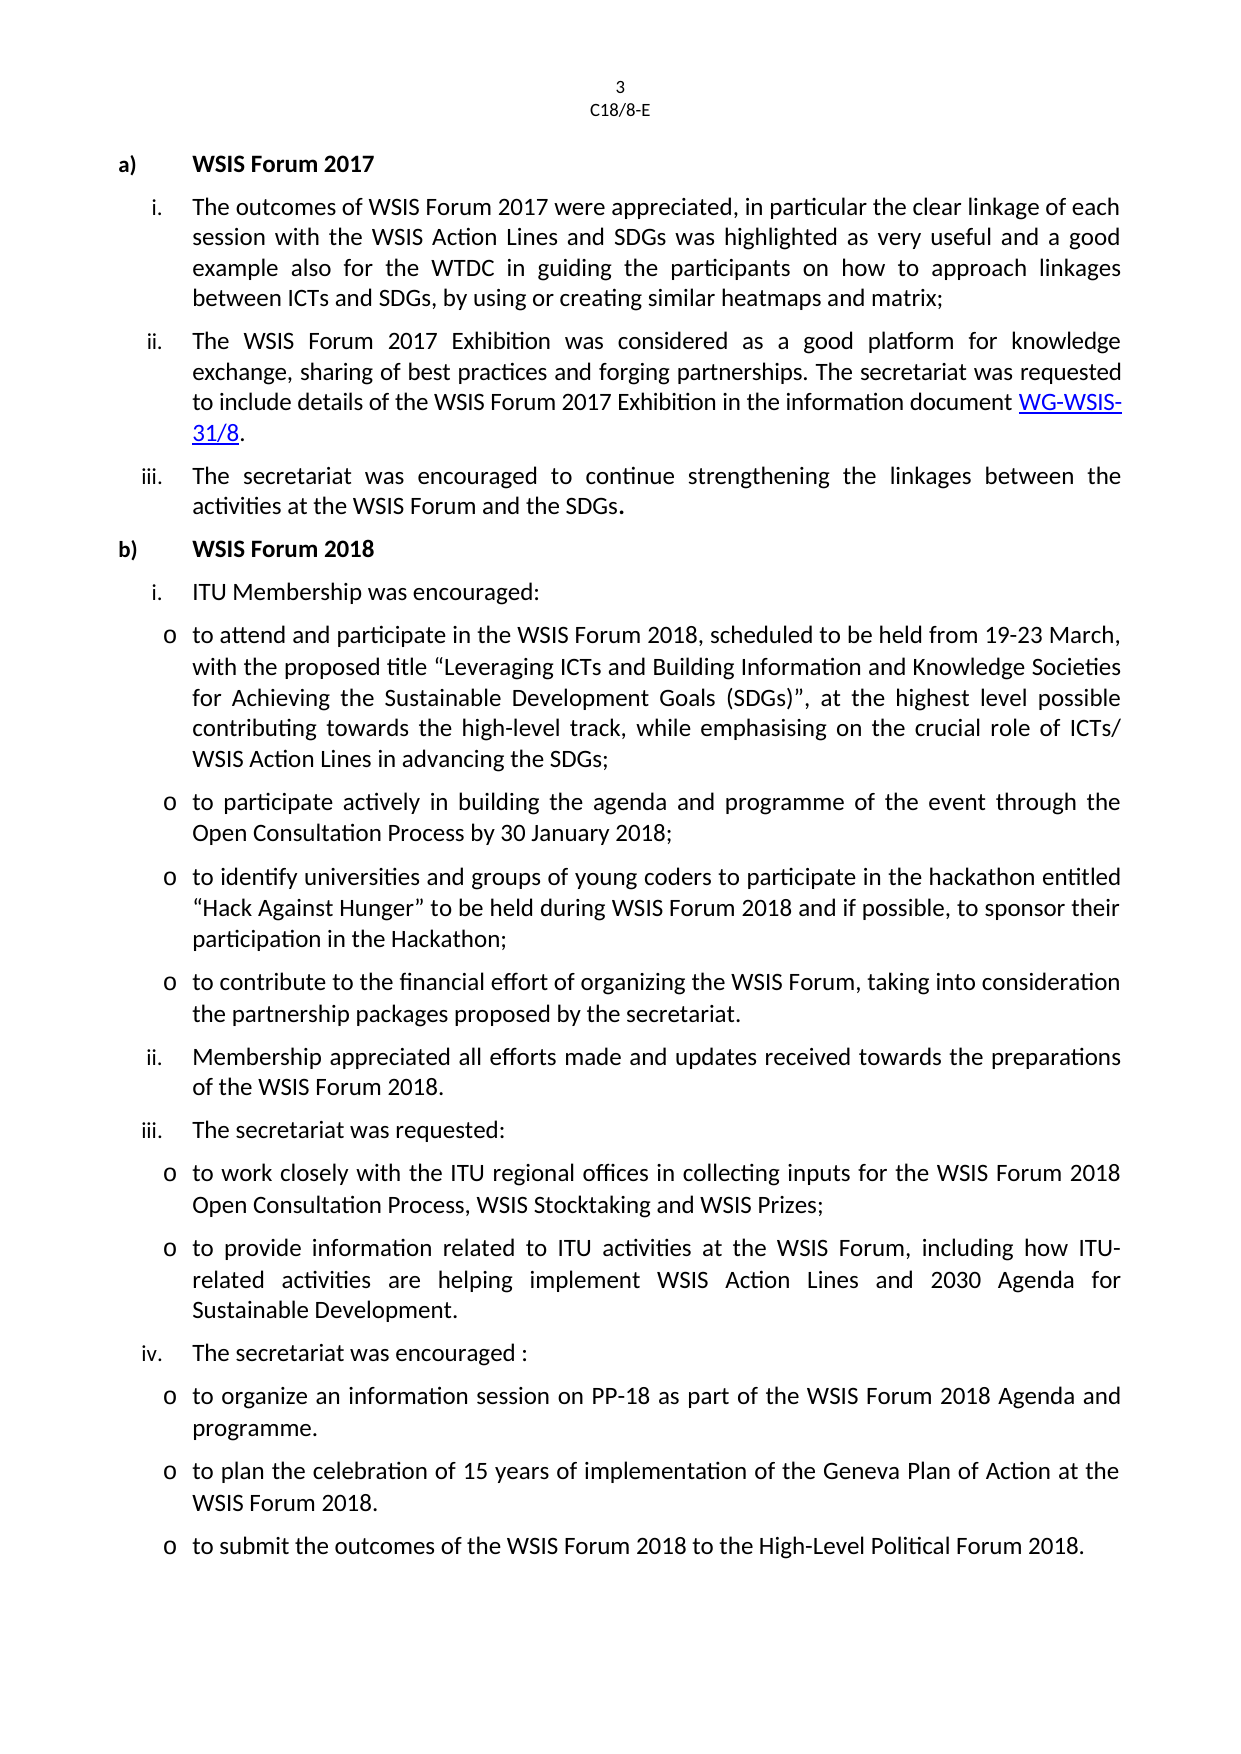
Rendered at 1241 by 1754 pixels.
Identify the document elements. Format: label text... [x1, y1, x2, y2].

list to organize an information session on PP-18 as part of the WSIS Forum 2018 Agenda and programme. [162, 1380, 1122, 1443]
list WSIS Forum 2018 [118, 533, 1122, 564]
list The outcomes of WSIS Forum 2017 were appreciated, in particular the clear linkage of each session with the WSIS Action Lines and SDGs was highlighted as very useful and a good example also for the WTDC in guiding the participants on how to approach linkages between ICTs and SDGs, by using or creating similar heatmaps and matrix; [162, 191, 1122, 313]
list to submit the outcomes of the WSIS Forum 2018 to the High-Level Political Forum 2018. [162, 1530, 1122, 1562]
list to contribute to the financial effort of organizing the WSIS Forum, taking into consideration the partnership packages proposed by the secretariat. [162, 966, 1122, 1028]
list The WSIS Forum 2017 Exhibition was considered as a good platform for knowledge exchange, sharing of best practices and forging partnerships. The secretariat was requested to include details of the WSIS Forum 2017 Exhibition in the information document WG-WSIS-31/8. [162, 325, 1122, 447]
list The secretariat was encouraged to continue strengthening the linkages between the activities at the WSIS Forum and the SDGs. [162, 460, 1122, 521]
list to plan the celebration of 15 years of implementation of the Geneva Plan of Action at the WSIS Forum 2018. [162, 1455, 1122, 1517]
list WSIS Forum 2017 [118, 148, 1122, 178]
list The secretariat was encouraged : [162, 1337, 1122, 1368]
list Membership appreciated all efforts made and updates received towards the preparations of the WSIS Forum 2018. [162, 1041, 1122, 1102]
list The secretariat was requested: [162, 1114, 1122, 1145]
list ITU Membership was encouraged: [162, 576, 1122, 607]
list to attend and participate in the WSIS Forum 2018, scheduled to be held from 19-23 March, with the proposed title “Leveraging ICTs and Building Information and Knowledge Societies for Achieving the Sustainable Development Goals (SDGs)”, at the highest level possible contributing towards the high-level track, while emphasising on the crucial role of ICTs/ WSIS Action Lines in advancing the SDGs; [162, 619, 1122, 773]
list to work closely with the ITU regional offices in collecting inputs for the WSIS Forum 2018 Open Consultation Process, WSIS Stocktaking and WSIS Prizes; [162, 1157, 1122, 1219]
list to identify universities and groups of young coders to participate in the hackathon entitled “Hack Against Hunger” to be held during WSIS Forum 2018 and if possible, to sponsor their participation in the Hackathon; [162, 861, 1122, 953]
list to participate actively in building the agenda and programme of the event through the Open Consultation Process by 30 January 2018; [162, 786, 1122, 848]
